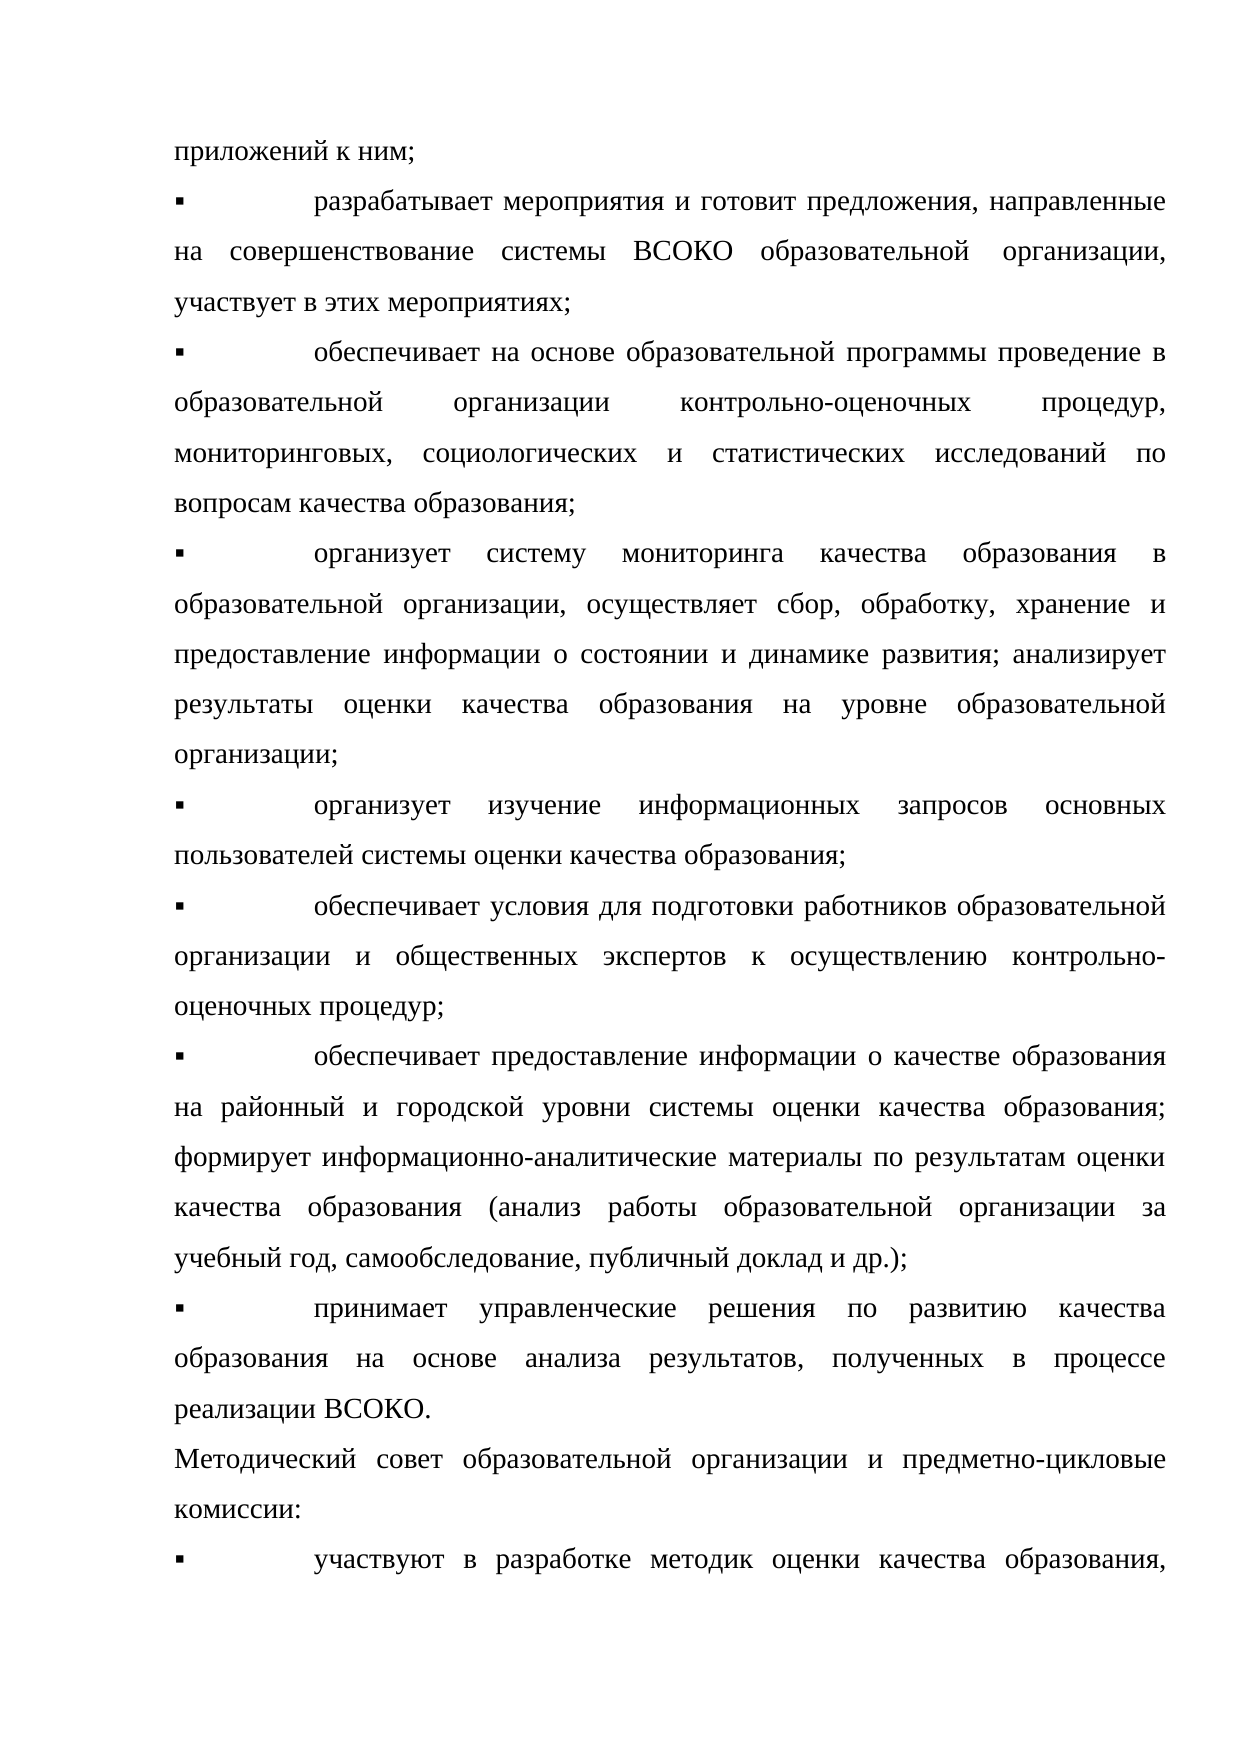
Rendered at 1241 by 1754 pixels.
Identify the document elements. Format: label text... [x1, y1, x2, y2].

list обеспечивает предоставление информации о качестве образования на районный и городской уровни системы оценки качества образования; формирует информационно-аналитические материалы по результатам оценки качества образования (анализ работы образовательной организации за учебный год, самообследование, публичный доклад и др.); [174, 1038, 1166, 1273]
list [174, 133, 1166, 166]
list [174, 1542, 1166, 1575]
list организует систему мониторинга качества образования в образовательной организации, осуществляет сбор, обработку, хранение и предоставление информации о состоянии и динамике развития; анализирует результаты оценки качества образования на уровне образовательной организации; [174, 535, 1166, 770]
list обеспечивает условия для подготовки работников образовательной организации и общественных экспертов к осуществлению контрольно- оценочных процедур; [174, 888, 1166, 1022]
list организует изучение информационных запросов основных пользователей системы оценки качества образования; [174, 787, 1166, 871]
list разрабатывает мероприятия и готовит предложения, направленные на совершенствование системы ВСОКО образовательной организации, участвует в этих мероприятиях; [174, 183, 1166, 317]
text Методический совет образовательной организации и предметно-цикловые комиссии: [174, 1441, 1166, 1525]
list принимает управленческие решения по развитию качества образования на основе анализа результатов, полученных в процессе реализации ВСОКО. [174, 1290, 1166, 1424]
list обеспечивает на основе образовательной программы проведение в образовательной организации контрольно-оценочных процедур, мониторинговых, социологических и статистических исследований по вопросам качества образования; [174, 334, 1166, 519]
